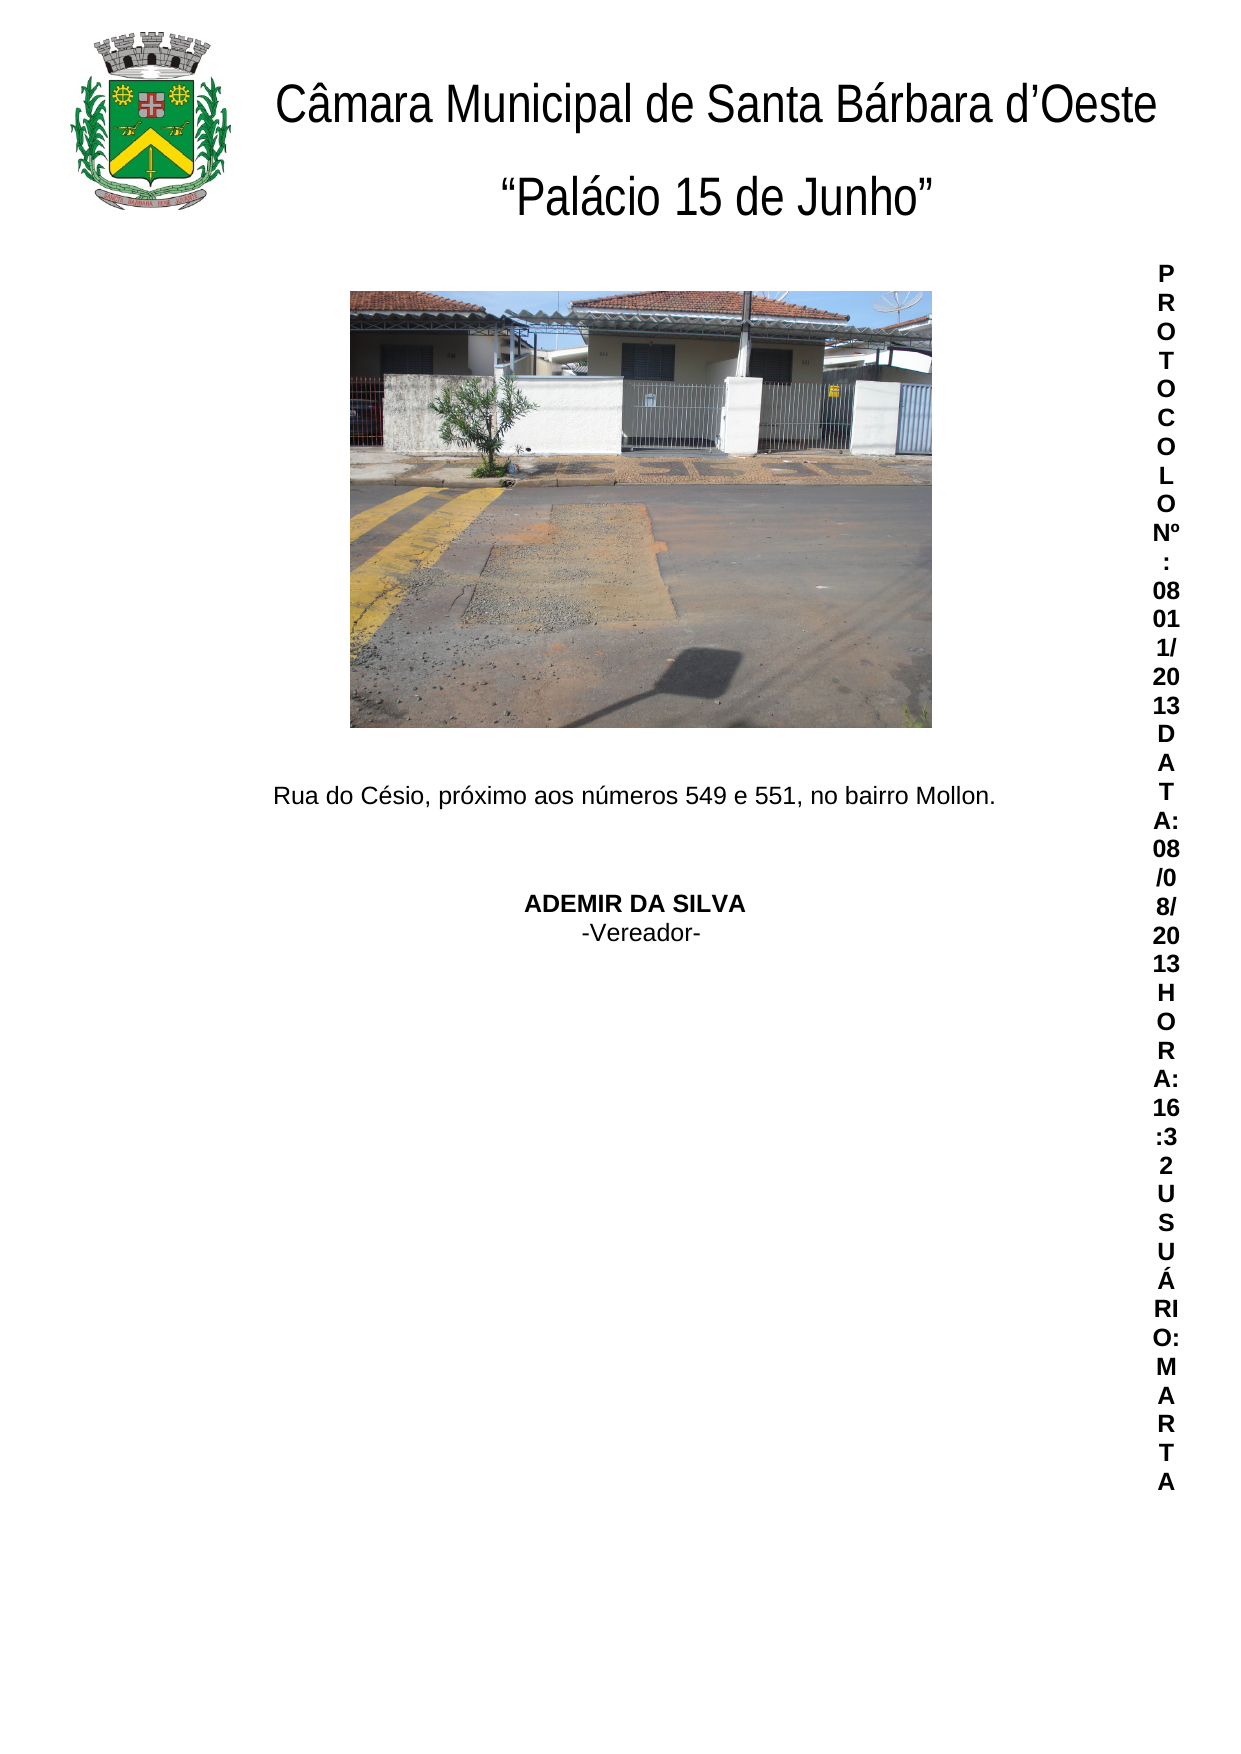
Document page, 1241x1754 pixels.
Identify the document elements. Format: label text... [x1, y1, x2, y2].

picture [70, 32, 231, 210]
text -Vereador- [177, 918, 1093, 946]
text ADEMIR DA SILVA [177, 889, 1093, 918]
picture [350, 291, 932, 728]
text Rua do Césio, próximo aos números 549 e 551, no bairro Mollon. [177, 781, 1093, 810]
